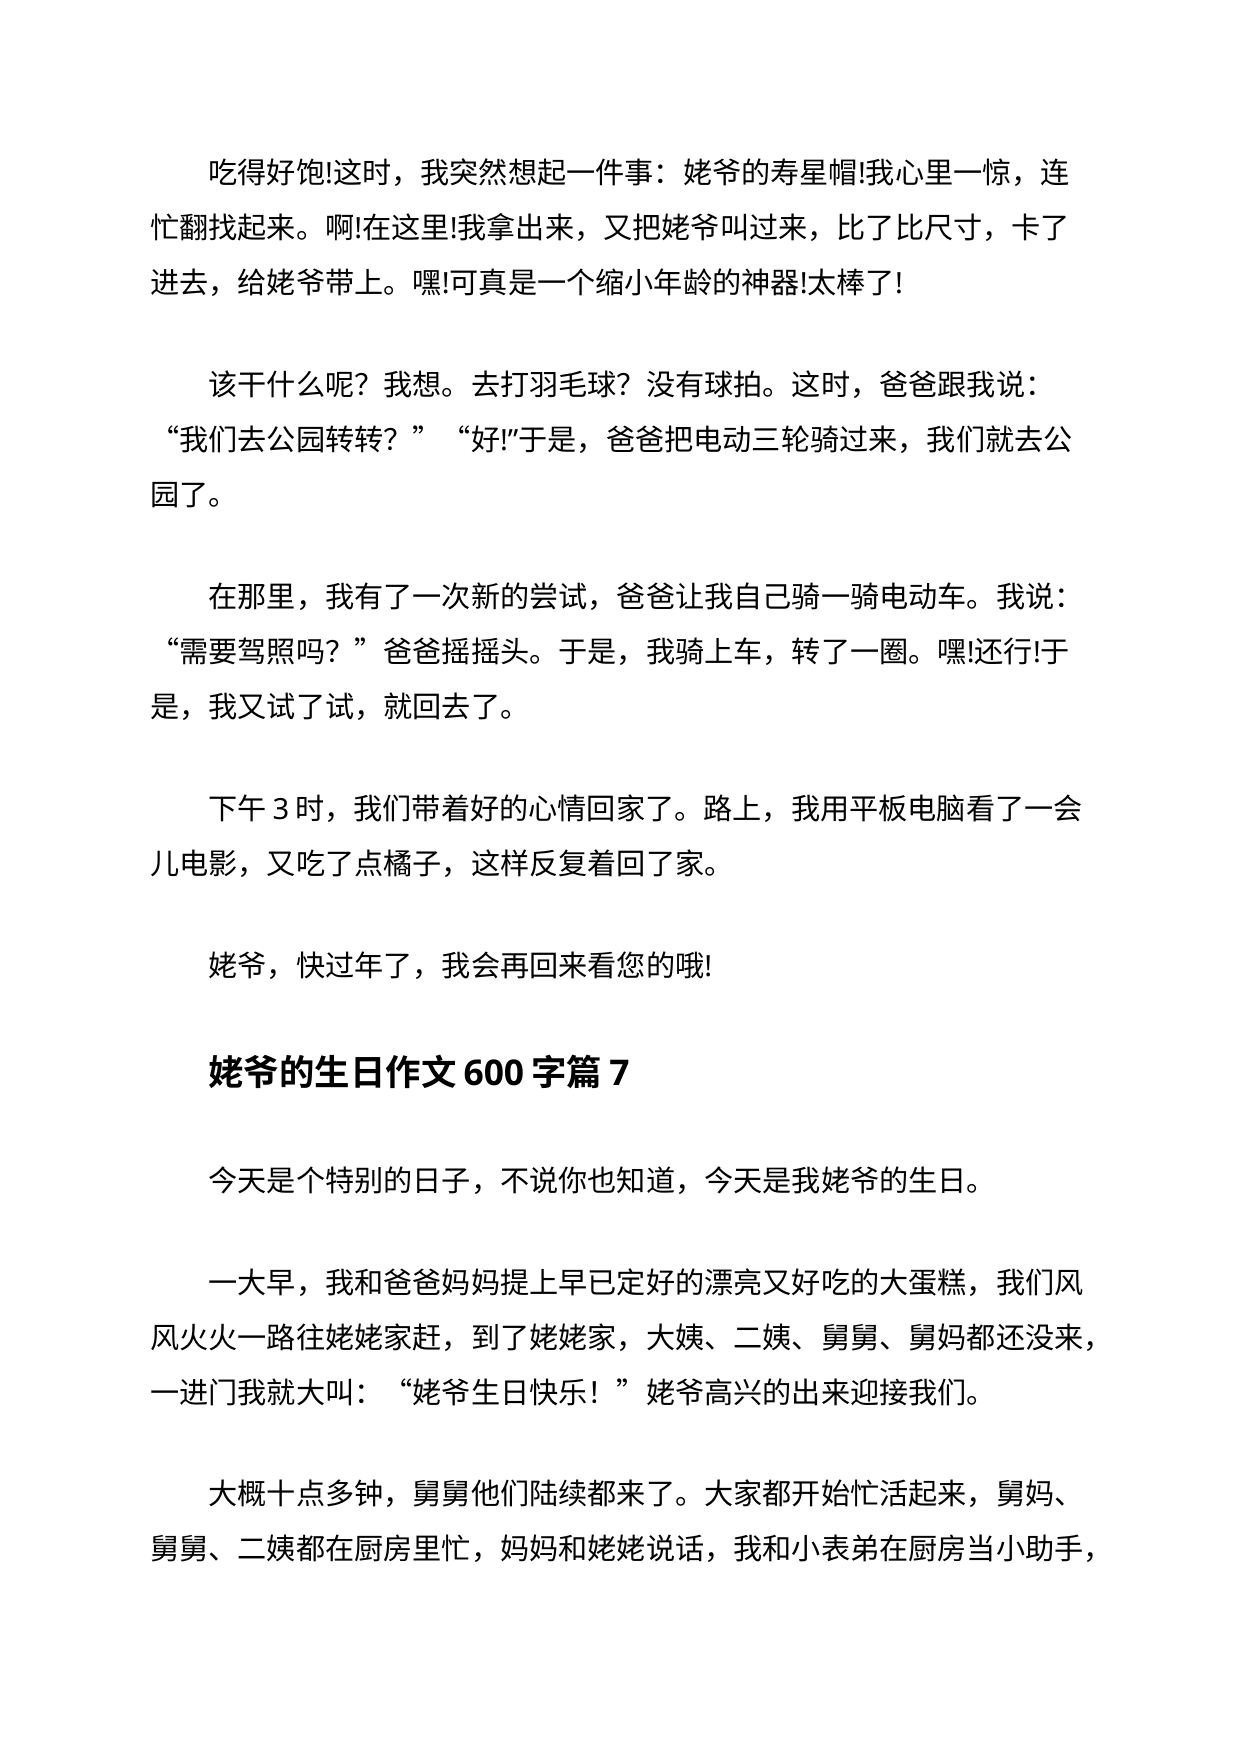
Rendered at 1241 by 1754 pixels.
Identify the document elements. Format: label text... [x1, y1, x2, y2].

text 在那里，我有了一次新的尝试，爸爸让我自己骑一骑电动车。我说：“需要驾照吗？”爸爸摇摇头。于是，我骑上车，转了一圈。嘿!还行!于是，我又试了试，就回去了。 [150, 574, 1090, 726]
text 一大早，我和爸爸妈妈提上早已定好的漂亮又好吃的大蛋糕，我们风风火火一路往姥姥家赶，到了姥姥家，大姨、二姨、舅舅、舅妈都还没来，一进门我就大叫：“姥爷生日快乐！”姥爷高兴的出来迎接我们。 [150, 1259, 1090, 1411]
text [150, 1471, 1090, 1568]
text 今天是个特别的日子，不说你也知道，今天是我姥爷的生日。 [150, 1158, 1090, 1200]
text 该干什么呢？我想。去打羽毛球？没有球拍。这时，爸爸跟我说：“我们去公园转转？”“好!”于是，爸爸把电动三轮骑过来，我们就去公园了。 [150, 362, 1090, 514]
text 姥爷，快过年了，我会再回来看您的哦! [150, 942, 1090, 984]
text 吃得好饱!这时，我突然想起一件事：姥爷的寿星帽!我心里一惊，连忙翻找起来。啊!在这里!我拿出来，又把姥爷叫过来，比了比尺寸，卡了进去，给姥爷带上。嘿!可真是一个缩小年龄的神器!太棒了! [150, 150, 1090, 302]
text 姥爷的生日作文600字篇7 [150, 1044, 1090, 1095]
text 下午3时，我们带着好的心情回家了。路上，我用平板电脑看了一会儿电影，又吃了点橘子，这样反复着回了家。 [150, 785, 1090, 883]
